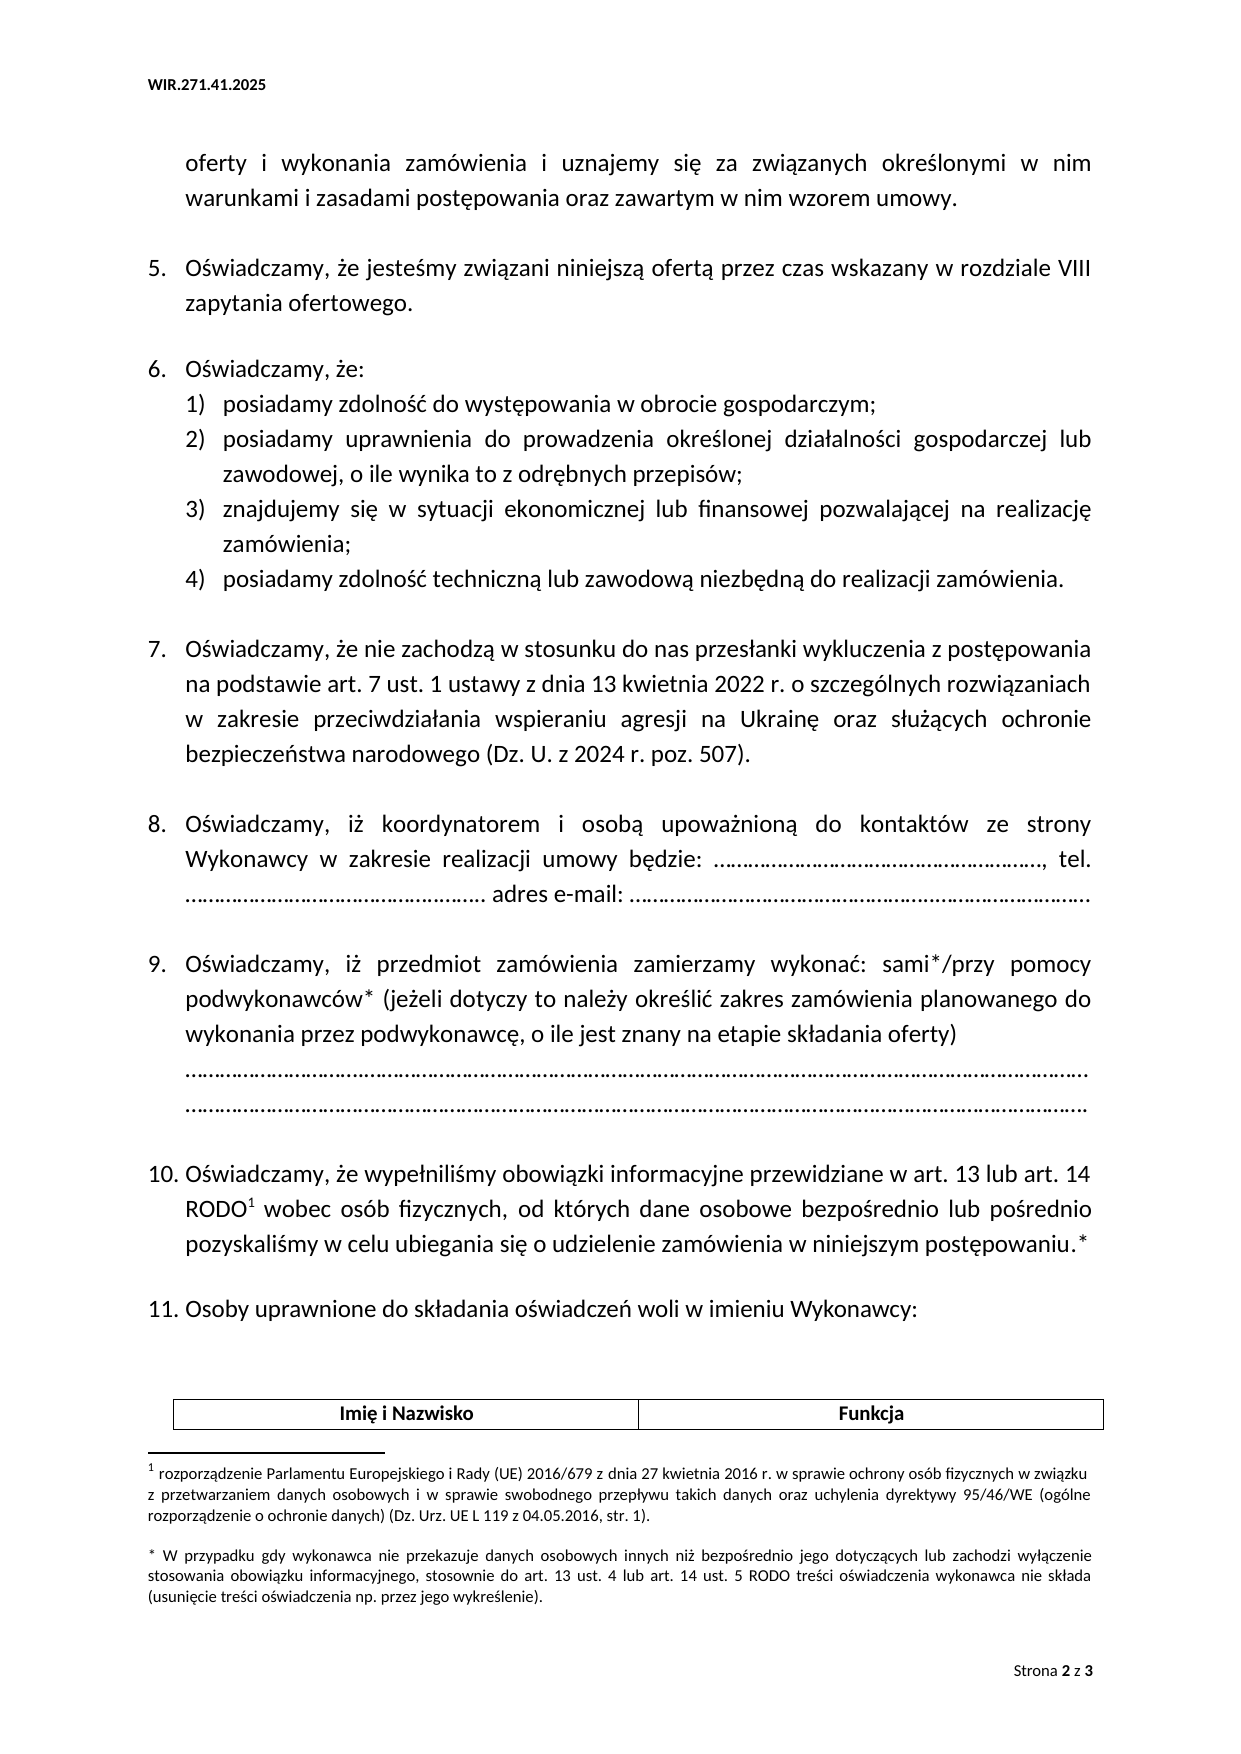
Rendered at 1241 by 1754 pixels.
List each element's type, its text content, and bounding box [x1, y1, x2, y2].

text …………………………………………………………………………………………………………………………………………. [185, 1088, 1093, 1119]
list Oświadczamy, że nie zachodzą w stosunku do nas przesłanki wykluczenia z postępowania na podstawie art. 7 ust. 1 ustawy z dnia 13 kwietnia 2022 r. o szczególnych rozwiązaniach w zakresie przeciwdziałania wspieraniu agresji na Ukrainę oraz służących ochronie bezpieczeństwa narodowego (Dz. U. z 2024 r. poz. 507). [148, 633, 1093, 769]
list posiadamy zdolność techniczną lub zawodową niezbędną do realizacji zamówienia. [185, 563, 1093, 594]
text ………………………….……………………………………………………………………………………………………………… [185, 1053, 1093, 1084]
list posiadamy uprawnienia do prowadzenia określonej działalności gospodarczej lub zawodowej, o ile wynika to z odrębnych przepisów; [185, 423, 1093, 489]
list Osoby uprawnione do składania oświadczeń woli w imieniu Wykonawcy: [148, 1294, 1093, 1324]
list posiadamy zdolność do występowania w obrocie gospodarczym; [185, 388, 1093, 419]
list znajdujemy się w sytuacji ekonomicznej lub finansowej pozwalającej na realizację zamówienia; [185, 493, 1093, 559]
list Oświadczamy, że jesteśmy związani niniejszą ofertą przez czas wskazany w rozdziale VIII zapytania ofertowego. [148, 253, 1093, 318]
table_header Imię i Nazwisko [174, 1400, 638, 1429]
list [148, 148, 1093, 213]
table_header Funkcja [639, 1400, 1103, 1429]
list Oświadczamy, iż przedmiot zamówienia zamierzamy wykonać: sami*/przy pomocy podwykonawców* (jeżeli dotyczy to należy określić zakres zamówienia planowanego do wykonania przez podwykonawcę, o ile jest znany na etapie składania oferty) [148, 948, 1093, 1049]
list Oświadczamy, iż koordynatorem i osobą upoważnioną do kontaktów ze strony Wykonawcy w zakresie realizacji umowy będzie: …………………………………………………, tel. ……………………………………..…….. adres e-mail: ……………………………………………..……………………… [148, 808, 1093, 909]
list Oświadczamy, że wypełniliśmy obowiązki informacyjne przewidziane w art. 13 lub art. 14 RODO wobec osób fizycznych, od których dane osobowe bezpośrednio lub pośrednio pozyskaliśmy w celu ubiegania się o udzielenie zamówienia w niniejszym postępowaniu.* [148, 1158, 1093, 1259]
list Oświadczamy, że: [148, 353, 1093, 384]
